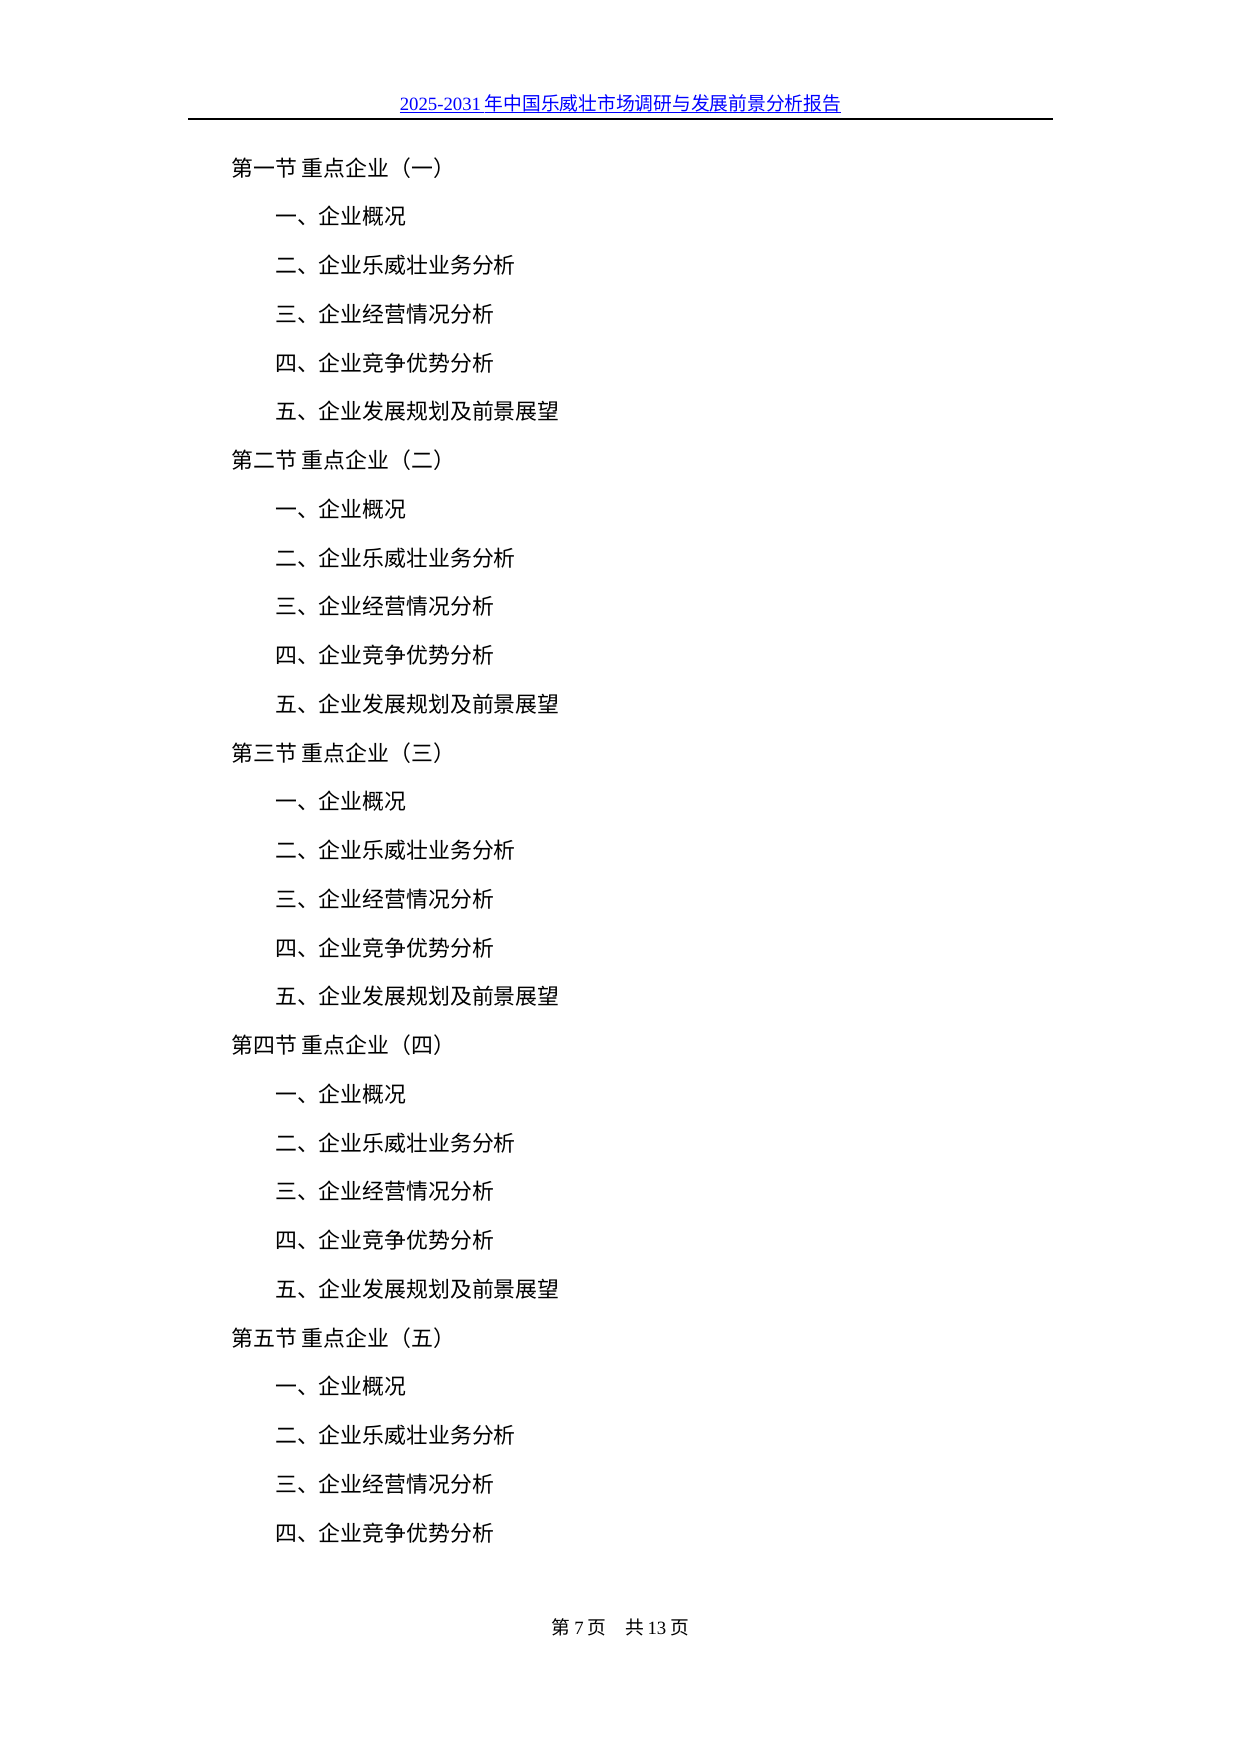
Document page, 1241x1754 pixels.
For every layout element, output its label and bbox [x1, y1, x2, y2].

text [187, 150, 1053, 1548]
